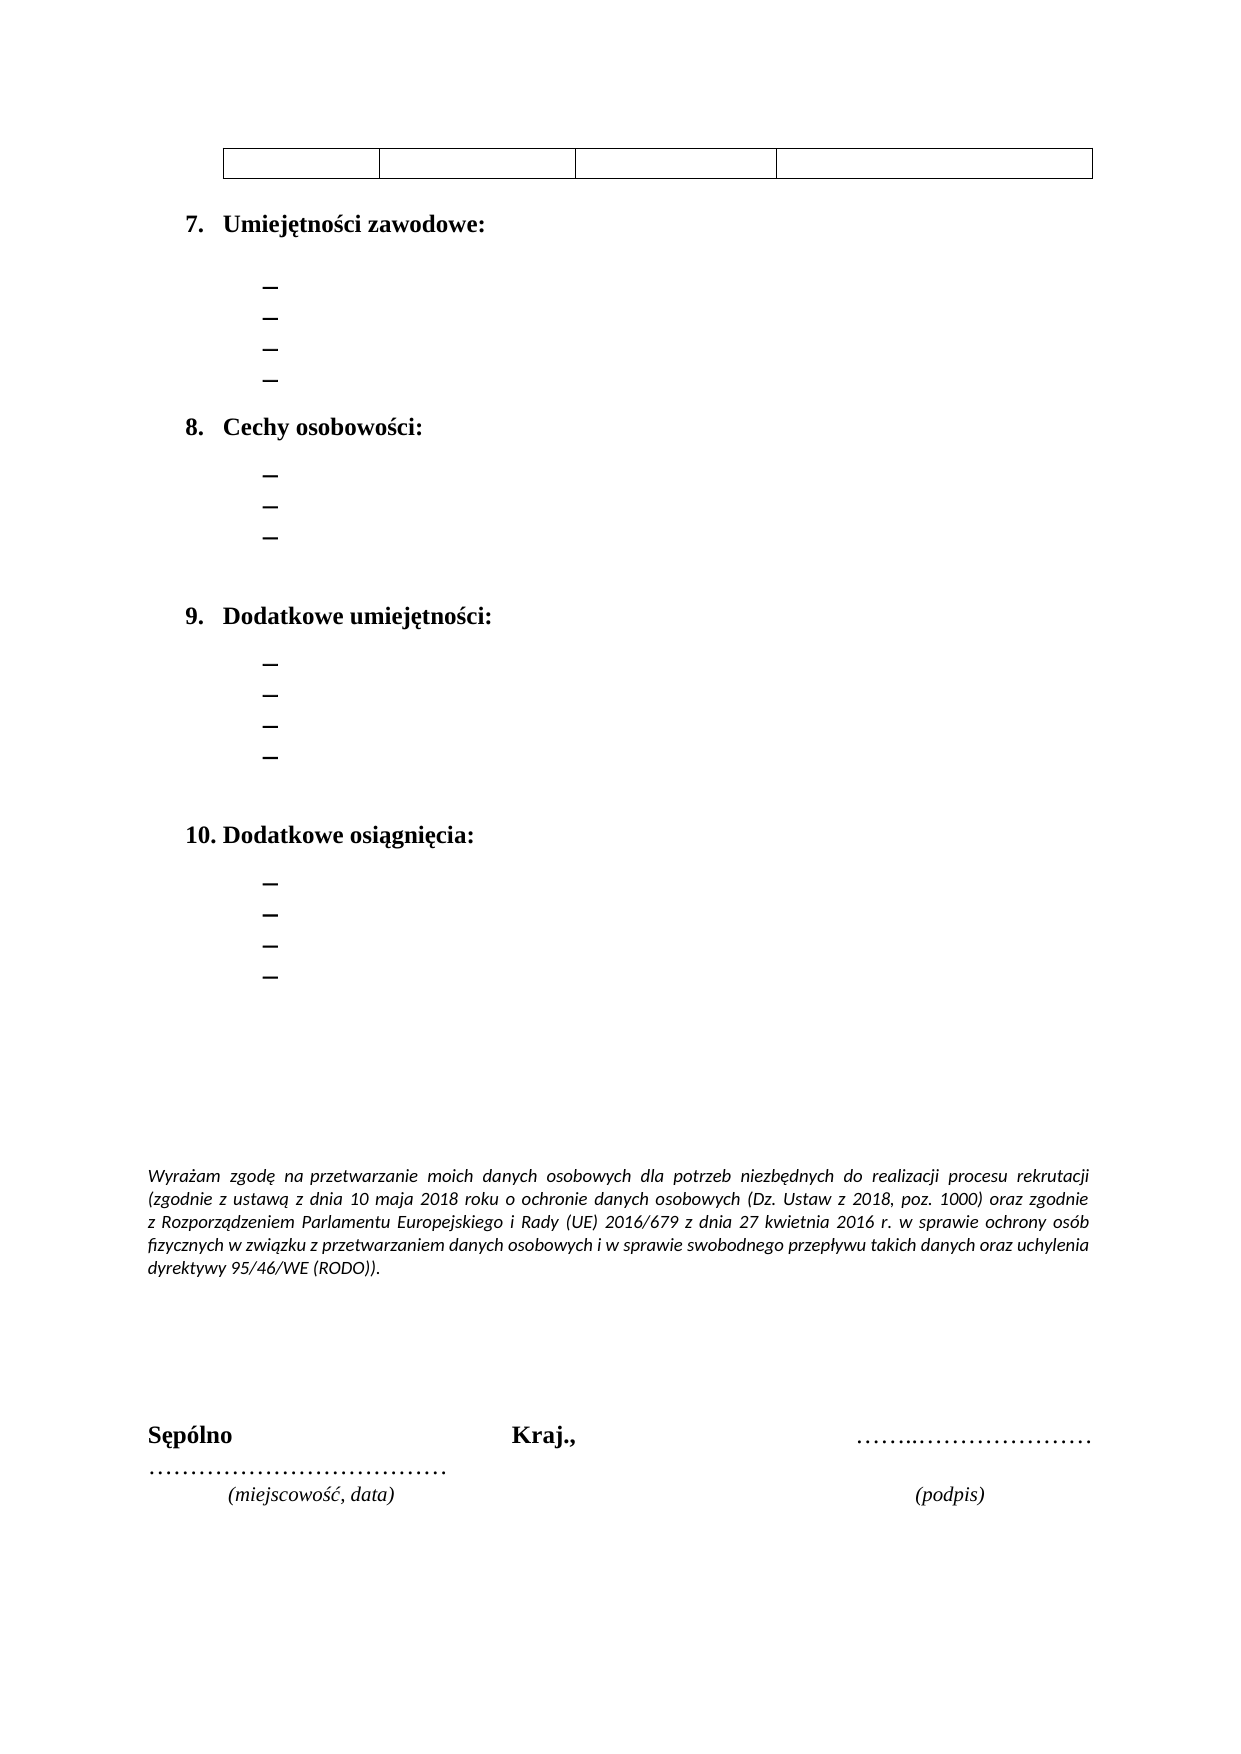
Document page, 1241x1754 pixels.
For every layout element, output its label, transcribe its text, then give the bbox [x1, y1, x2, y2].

list Dodatkowe umiejętności: [185, 601, 1093, 630]
list Sępólno Kraj., ……..………………… ……………………………… [148, 1420, 1093, 1479]
table_cell [224, 149, 379, 177]
list Dodatkowe osiągnięcia: [185, 821, 1093, 849]
table_cell [777, 149, 1092, 177]
table_cell [576, 149, 776, 177]
list (miejscowość, data) (podpis) [223, 1482, 1093, 1506]
text Wyrażam zgodę na przetwarzanie moich danych osobowych dla potrzeb niezbędnych do realizacji procesu rekrutacji (zgodnie z ustawą z dnia 10 maja 2018 roku o ochronie danych osobowych (Dz. Ustaw z 2018, poz. 1000) oraz zgodnie z Rozporządzeniem Parlamentu Europejskiego i Rady (UE) 2016/679 z dnia 27 kwietnia 2016 r. w sprawie ochrony osób fizycznych w związku z przetwarzaniem danych osobowych i w sprawie swobodnego przepływu takich danych oraz uchylenia dyrektywy 95/46/WE (RODO)). [148, 1164, 1093, 1279]
list Umiejętności zawodowe: [185, 209, 1093, 238]
table_cell [380, 149, 575, 177]
list Cechy osobowości: [185, 412, 1093, 441]
